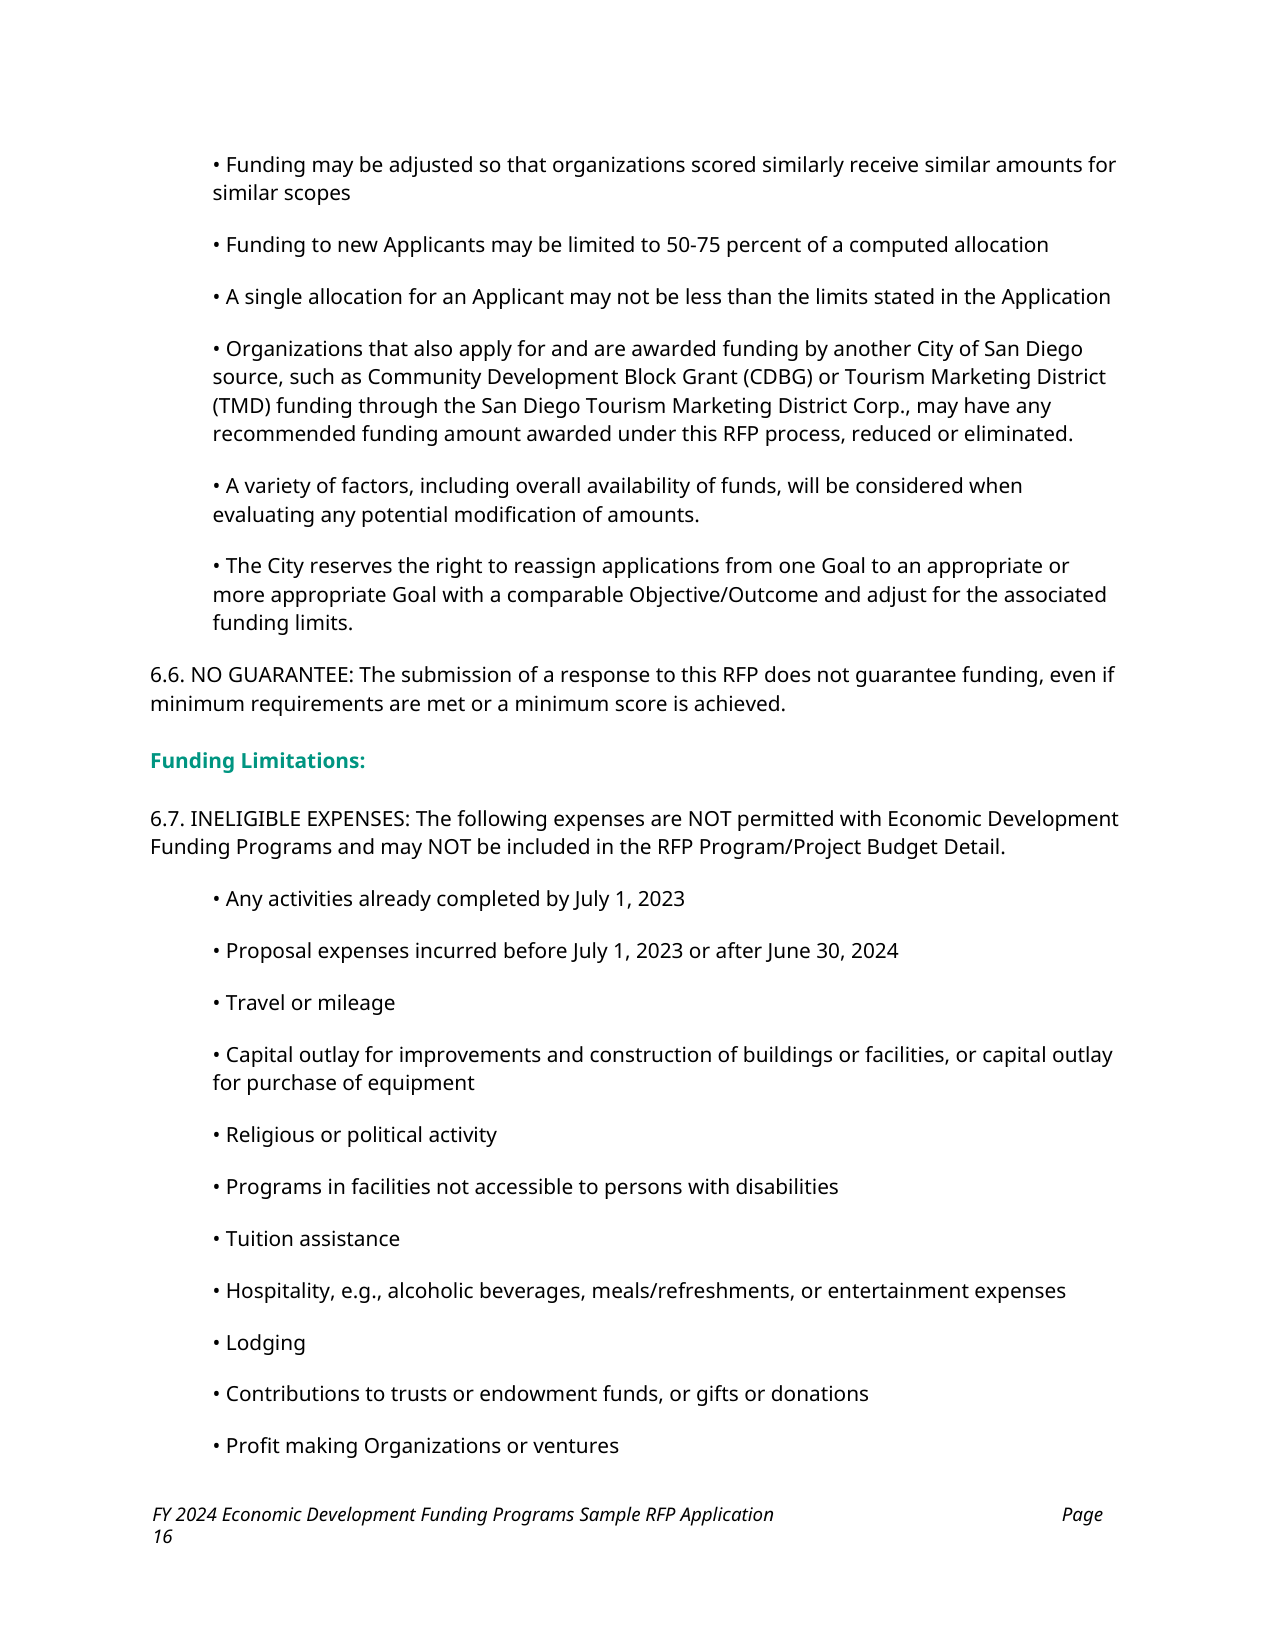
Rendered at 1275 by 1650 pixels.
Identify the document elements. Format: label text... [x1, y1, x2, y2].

text • Religious or political activity [212, 1120, 1125, 1149]
text • Travel or mileage [212, 988, 1125, 1016]
text • Tuition assistance [212, 1224, 1125, 1252]
text • Programs in facilities not accessible to persons with disabilities [212, 1172, 1125, 1201]
text • Profit making Organizations or ventures [212, 1431, 1125, 1460]
text • Proposal expenses incurred before July 1, 2023 or after June 30, 2024 [212, 936, 1125, 964]
text • Capital outlay for improvements and construction of buildings or facilities, or capital outlay for purchase of equipment [212, 1040, 1125, 1097]
text • A variety of factors, including overall availability of funds, will be considered when evaluating any potential modification of amounts. [212, 471, 1125, 528]
text • Any activities already completed by July 1, 2023 [212, 884, 1125, 913]
text 6.6. NO GUARANTEE: The submission of a response to this RFP does not guarantee funding, even if minimum requirements are met or a minimum score is achieved. [150, 660, 1125, 717]
text • Contributions to trusts or endowment funds, or gifts or donations [212, 1379, 1125, 1408]
text • A single allocation for an Applicant may not be less than the limits stated in the Application [212, 282, 1125, 311]
text • Funding may be adjusted so that organizations scored similarly receive similar amounts for similar scopes [212, 150, 1125, 207]
text • Organizations that also apply for and are awarded funding by another City of San Diego source, such as Community Development Block Grant (CDBG) or Tourism Marketing District (TMD) funding through the San Diego Tourism Marketing District Corp., may have any recommended funding amount awarded under this RFP process, reduced or eliminated. [212, 334, 1125, 448]
text • Lodging [212, 1328, 1125, 1356]
text • The City reserves the right to reassign applications from one Goal to an appropriate or more appropriate Goal with a comparable Objective/Outcome and adjust for the associated funding limits. [212, 552, 1125, 637]
text • Funding to new Applicants may be limited to 50-75 percent of a computed allocation [212, 230, 1125, 259]
text Funding Limitations: [150, 746, 1125, 775]
text • Hospitality, e.g., alcoholic beverages, meals/refreshments, or entertainment expenses [212, 1276, 1125, 1304]
text 6.7. INELIGIBLE EXPENSES: The following expenses are NOT permitted with Economic Development Funding Programs and may NOT be included in the RFP Program/Project Budget Detail. [150, 804, 1125, 861]
